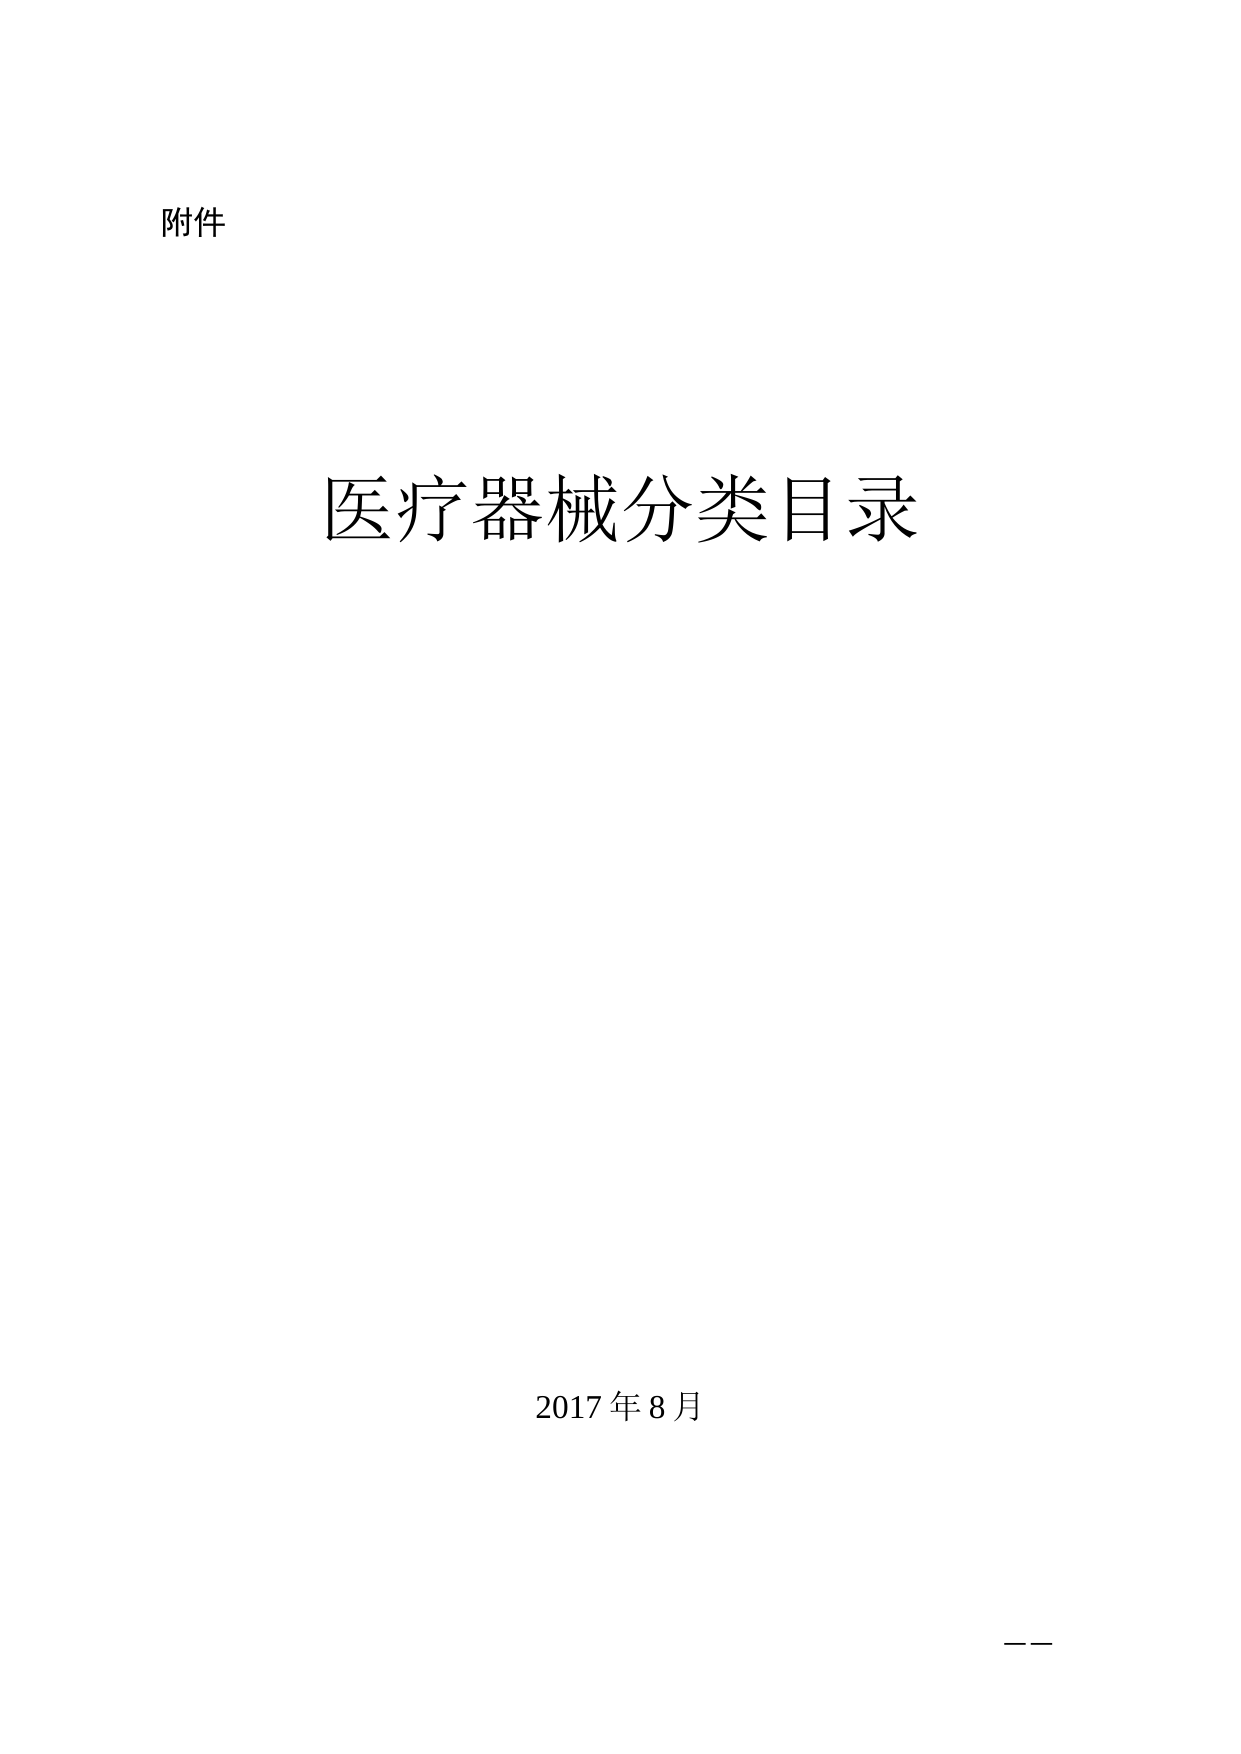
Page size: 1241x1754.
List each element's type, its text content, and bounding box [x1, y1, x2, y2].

text 附件 [159, 201, 1081, 239]
text 2017年8月目 录 [159, 1369, 1081, 1431]
text 医疗器械分类目录 [159, 460, 1081, 554]
